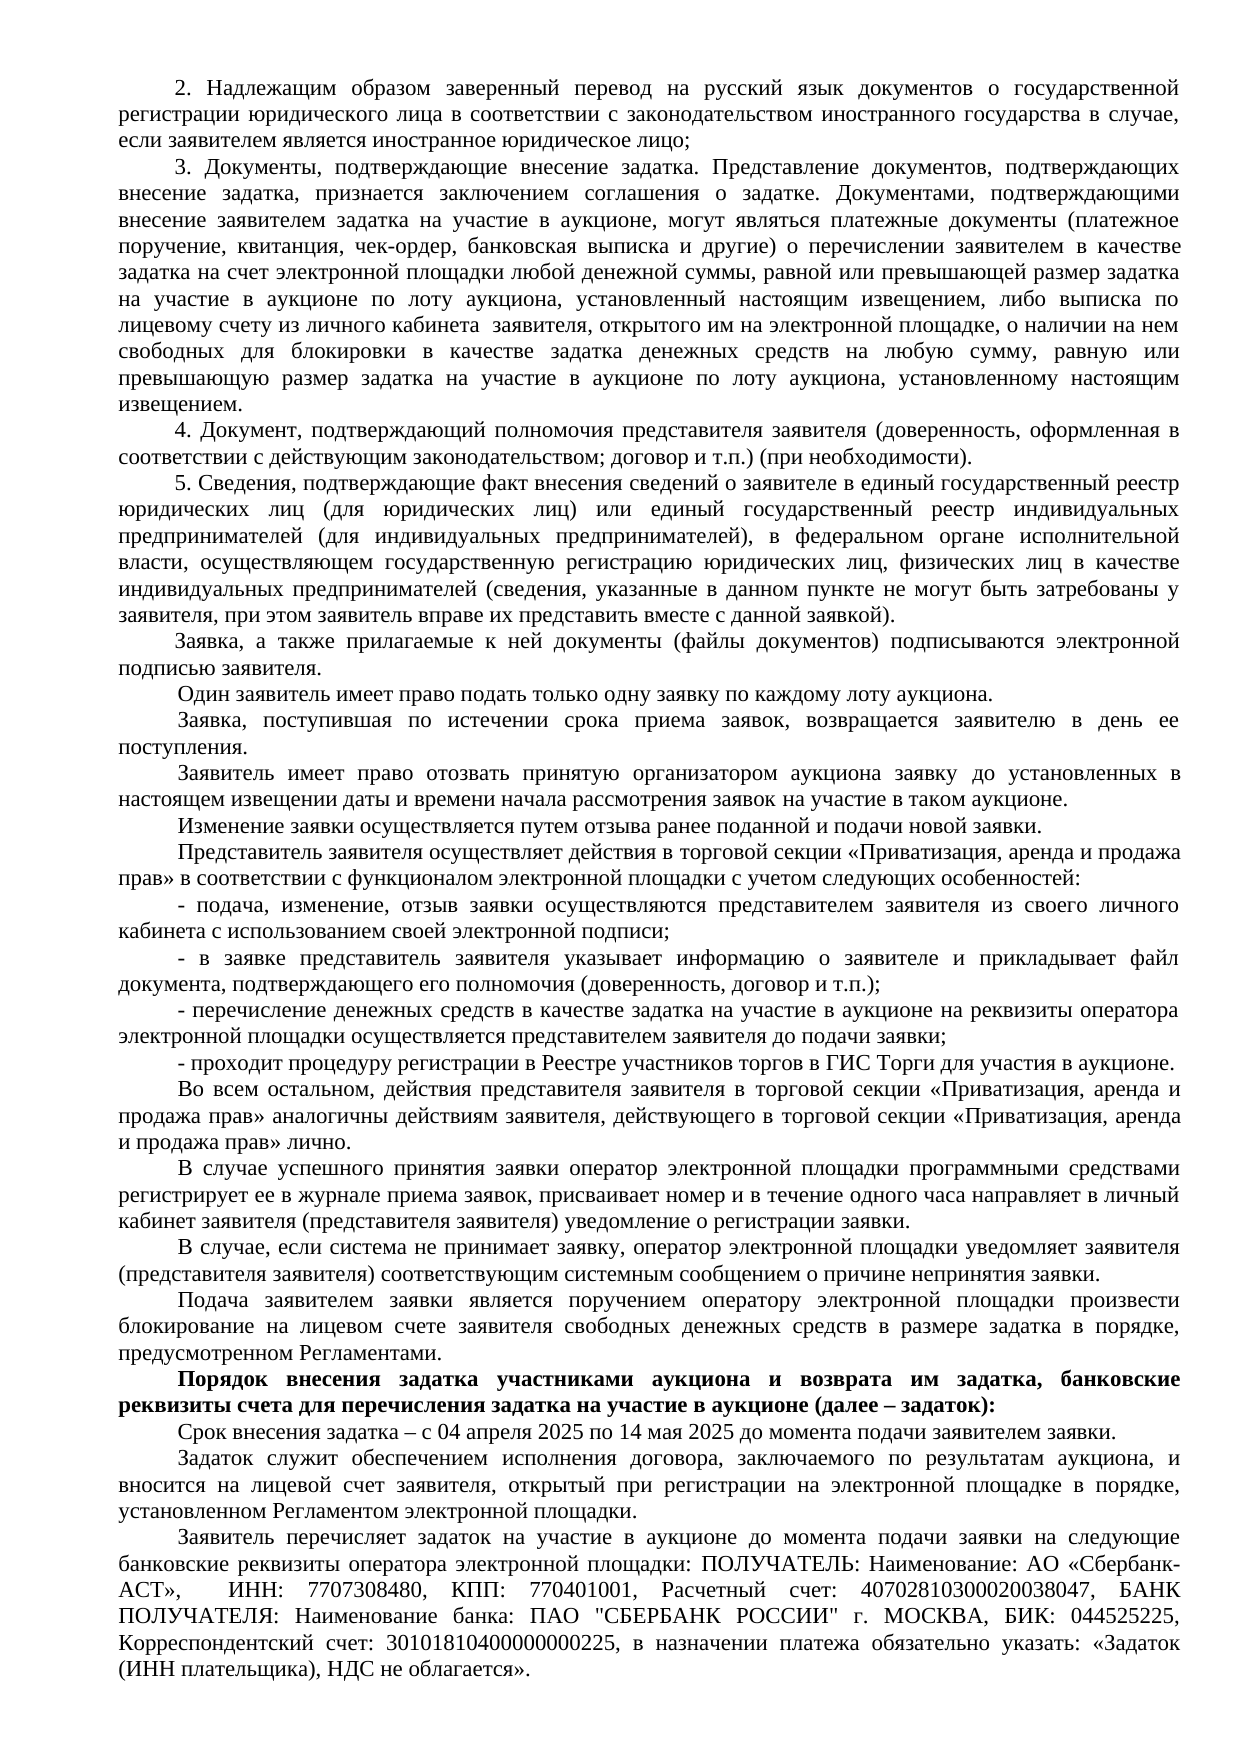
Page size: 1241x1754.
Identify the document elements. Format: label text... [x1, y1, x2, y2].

text Во всем остальном, действия представителя заявителя в торговой секции «Приватизация, аренда и продажа прав» аналогичны действиям заявителя, действующего в торговой секции «Приватизация, аренда и продажа прав» лично. [118, 1075, 1181, 1154]
text Заявитель перечисляет задаток на участие в аукционе до момента подачи заявки на следующие банковские реквизиты оператора электронной площадки: ПОЛУЧАТЕЛЬ: Наименование: АО «Сбербанк-АСТ», ИНН: 7707308480, КПП: 770401001, Расчетный счет: 40702810300020038047, БАНК ПОЛУЧАТЕЛЯ: Наименование банка: ПАО "СБЕРБАНК РОССИИ" г. МОСКВА, БИК: 044525225, Корреспондентский счет: 30101810400000000225, в назначении платежа обязательно указать: «Задаток (ИНН плательщика), НДС не облагается». [118, 1523, 1181, 1681]
text - проходит процедуру регистрации в Реестре участников торгов в ГИС Торги для участия в аукционе. [118, 1049, 1181, 1075]
text Представитель заявителя осуществляет действия в торговой секции «Приватизация, аренда и продажа прав» в соответствии с функционалом электронной площадки с учетом следующих особенностей: [118, 838, 1181, 891]
text Заявитель имеет право отозвать принятую организатором аукциона заявку до установленных в настоящем извещении даты и времени начала рассмотрения заявок на участие в таком аукционе. [118, 759, 1181, 812]
text - в заявке представитель заявителя указывает информацию о заявителе и прикладывает файл документа, подтверждающего его полномочия (доверенность, договор и т.п.); [118, 943, 1181, 996]
text Заявка, поступившая по истечении срока приема заявок, возвращается заявителю в день ее поступления. [118, 706, 1181, 759]
text Порядок внесения задатка участниками аукциона и возврата им задатка, банковские реквизиты счета для перечисления задатка на участие в аукционе (далее – задаток): [118, 1365, 1181, 1418]
text 2. Надлежащим образом заверенный перевод на русский язык документов о государственной регистрации юридического лица в соответствии с законодательством иностранного государства в случае, если заявителем является иностранное юридическое лицо; [118, 74, 1181, 153]
text Задаток служит обеспечением исполнения договора, заключаемого по результатам аукциона, и вносится на лицевой счет заявителя, открытый при регистрации на электронной площадке в порядке, установленном Регламентом электронной площадки. [118, 1444, 1181, 1523]
text 3. Документы, подтверждающие внесение задатка. Представление документов, подтверждающих внесение задатка, признается заключением соглашения о задатке. Документами, подтверждающими внесение заявителем задатка на участие в аукционе, могут являться платежные документы (платежное поручение, квитанция, чек-ордер, банковская выписка и другие) о перечислении заявителем в качестве задатка на счет электронной площадки любой денежной суммы, равной или превышающей размер задатка на участие в аукционе по лоту аукциона, установленный настоящим извещением, либо выписка по лицевому счету из личного кабинета заявителя, открытого им на электронной площадке, о наличии на нем свободных для блокировки в качестве задатка денежных средств на любую сумму, равную или превышающую размер задатка на участие в аукционе по лоту аукциона, установленному настоящим извещением. [118, 153, 1181, 416]
text Один заявитель имеет право подать только одну заявку по каждому лоту аукциона. [118, 680, 1181, 706]
text Срок внесения задатка – с 04 апреля 2025 по 14 мая 2025 до момента подачи заявителем заявки. [118, 1418, 1181, 1444]
text 4. Документ, подтверждающий полномочия представителя заявителя (доверенность, оформленная в соответствии с действующим законодательством; договор и т.п.) (при необходимости). [118, 416, 1181, 469]
text Изменение заявки осуществляется путем отзыва ранее поданной и подачи новой заявки. [118, 812, 1181, 838]
text Подача заявителем заявки является поручением оператору электронной площадки произвести блокирование на лицевом счете заявителя свободных денежных средств в размере задатка в порядке, предусмотренном Регламентами. [118, 1286, 1181, 1365]
text В случае успешного принятия заявки оператор электронной площадки программными средствами регистрирует ее в журнале приема заявок, присваивает номер и в течение одного часа направляет в личный кабинет заявителя (представителя заявителя) уведомление о регистрации заявки. [118, 1154, 1181, 1233]
text - подача, изменение, отзыв заявки осуществляются представителем заявителя из своего личного кабинета с использованием своей электронной подписи; [118, 891, 1181, 943]
text В случае, если система не принимает заявку, оператор электронной площадки уведомляет заявителя (представителя заявителя) соответствующим системным сообщением о причине непринятия заявки. [118, 1233, 1181, 1286]
text 5. Сведения, подтверждающие факт внесения сведений о заявителе в единый государственный реестр юридических лиц (для юридических лиц) или единый государственный реестр индивидуальных предпринимателей (для индивидуальных предпринимателей), в федеральном органе исполнительной власти, осуществляющем государственную регистрацию юридических лиц, физических лиц в качестве индивидуальных предпринимателей (сведения, указанные в данном пункте не могут быть затребованы у заявителя, при этом заявитель вправе их представить вместе с данной заявкой). [118, 469, 1181, 627]
text - перечисление денежных средств в качестве задатка на участие в аукционе на реквизиты оператора электронной площадки осуществляется представителем заявителя до подачи заявки; [118, 996, 1181, 1049]
text Заявка, а также прилагаемые к ней документы (файлы документов) подписываются электронной подписью заявителя. [118, 627, 1181, 680]
